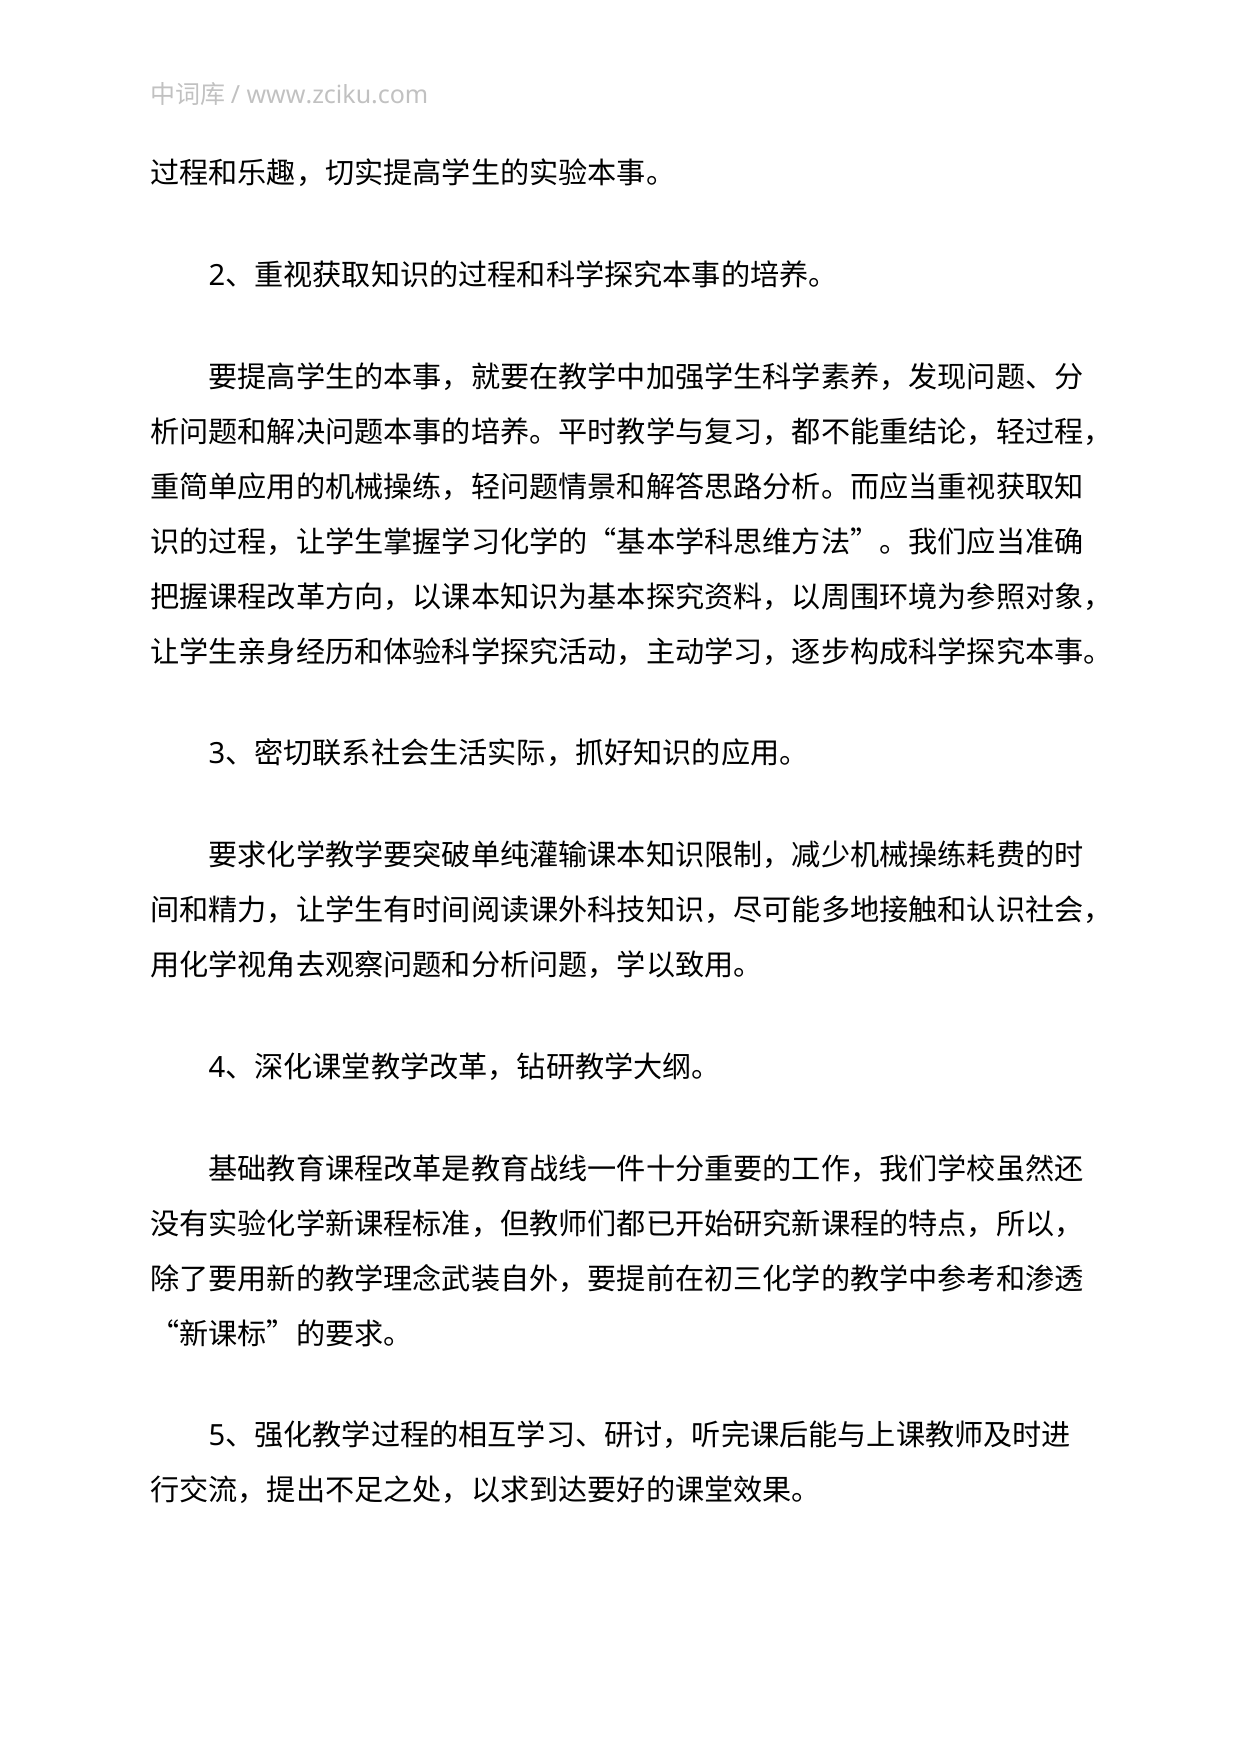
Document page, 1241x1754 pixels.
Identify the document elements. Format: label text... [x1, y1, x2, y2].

text 2、重视获取知识的过程和科学探究本事的培养。 [150, 252, 1090, 294]
text 要求化学教学要突破单纯灌输课本知识限制，减少机械操练耗费的时间和精力，让学生有时间阅读课外科技知识，尽可能多地接触和认识社会，用化学视角去观察问题和分析问题，学以致用。 [150, 832, 1090, 984]
text 3、密切联系社会生活实际，抓好知识的应用。 [150, 730, 1090, 772]
text 4、深化课堂教学改革，钻研教学大纲。 [150, 1043, 1090, 1086]
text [150, 150, 1090, 192]
text 要提高学生的本事，就要在教学中加强学生科学素养，发现问题、分析问题和解决问题本事的培养。平时教学与复习，都不能重结论，轻过程，重简单应用的机械操练，轻问题情景和解答思路分析。而应当重视获取知识的过程，让学生掌握学习化学的“基本学科思维方法”。我们应当准确把握课程改革方向，以课本知识为基本探究资料，以周围环境为参照对象，让学生亲身经历和体验科学探究活动，主动学习，逐步构成科学探究本事。 [150, 354, 1090, 671]
text 5、强化教学过程的相互学习、研讨，听完课后能与上课教师及时进行交流，提出不足之处，以求到达要好的课堂效果。 [150, 1412, 1090, 1509]
text 基础教育课程改革是教育战线一件十分重要的工作，我们学校虽然还没有实验化学新课程标准，但教师们都已开始研究新课程的特点，所以，除了要用新的教学理念武装自外，要提前在初三化学的教学中参考和渗透“新课标”的要求。 [150, 1146, 1090, 1352]
